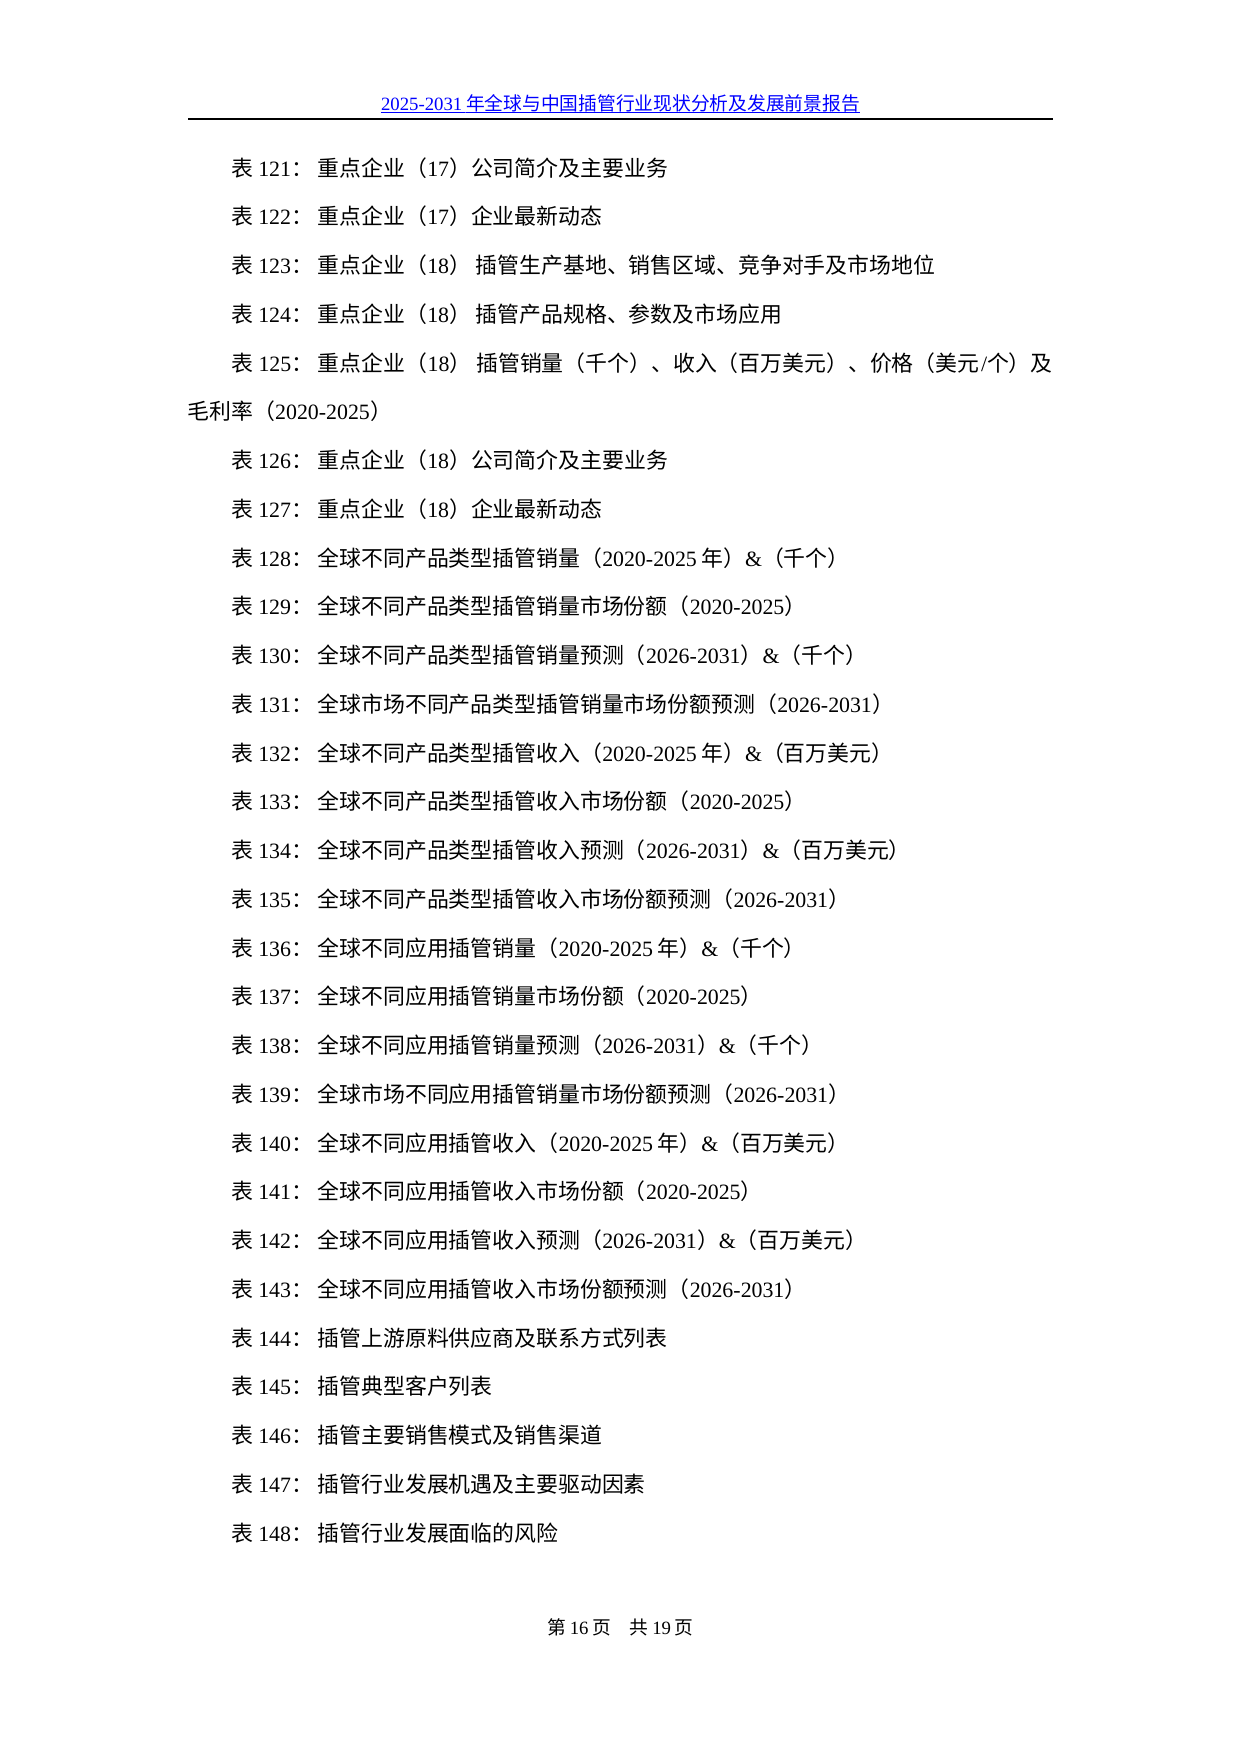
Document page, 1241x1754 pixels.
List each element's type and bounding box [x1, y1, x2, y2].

text [187, 150, 1053, 1548]
